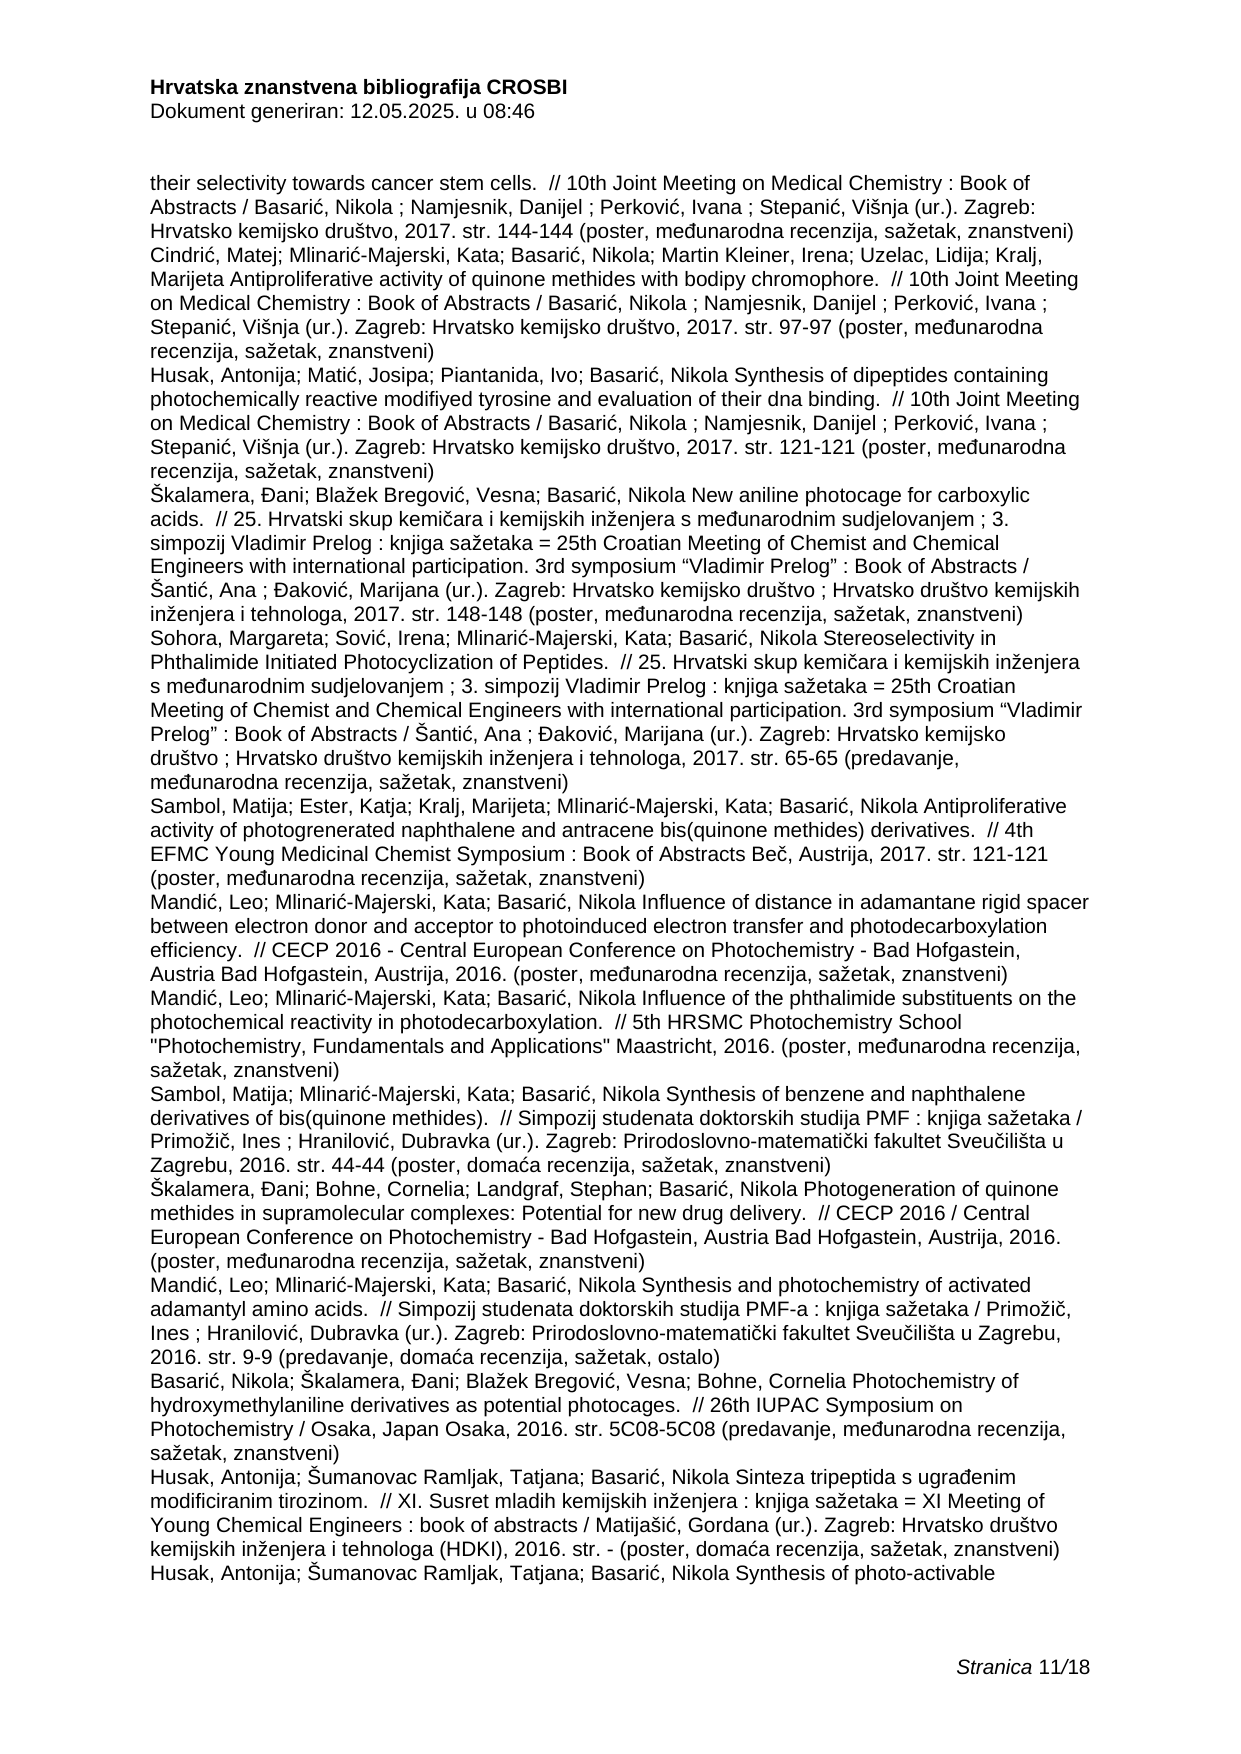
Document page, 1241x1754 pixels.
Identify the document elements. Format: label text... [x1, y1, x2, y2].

text Sambol, Matija; Mlinarić-Majerski, Kata; Basarić, Nikola [150, 1081, 1090, 1177]
text Cindrić, Matej; Mlinarić-Majerski, Kata; Basarić, Nikola; Martin Kleiner, Irena; Uzelac, Lidija; Kralj, Marijeta [150, 243, 1090, 363]
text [150, 1465, 1090, 1561]
text Škalamera, Đani; Blažek Bregović, Vesna; Basarić, Nikola [150, 482, 1090, 626]
text Sambol, Matija; Ester, Katja; Kralj, Marijeta; Mlinarić-Majerski, Kata; Basarić, Nikola [150, 794, 1090, 890]
text Škalamera, Đani; Bohne, Cornelia; Landgraf, Stephan; Basarić, Nikola [150, 1177, 1090, 1273]
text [150, 171, 1090, 243]
text Mandić, Leo; Mlinarić-Majerski, Kata; Basarić, Nikola [150, 890, 1090, 986]
text Mandić, Leo; Mlinarić-Majerski, Kata; Basarić, Nikola [150, 986, 1090, 1081]
text Mandić, Leo; Mlinarić-Majerski, Kata; Basarić, Nikola [150, 1273, 1090, 1369]
text Sohora, Margareta; Sović, Irena; Mlinarić-Majerski, Kata; Basarić, Nikola [150, 626, 1090, 794]
text Basarić, Nikola; Škalamera, Đani; Blažek Bregović, Vesna; Bohne, Cornelia [150, 1369, 1090, 1465]
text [150, 1561, 1090, 1584]
text Husak, Antonija; Matić, Josipa; Piantanida, Ivo; Basarić, Nikola [150, 363, 1090, 482]
